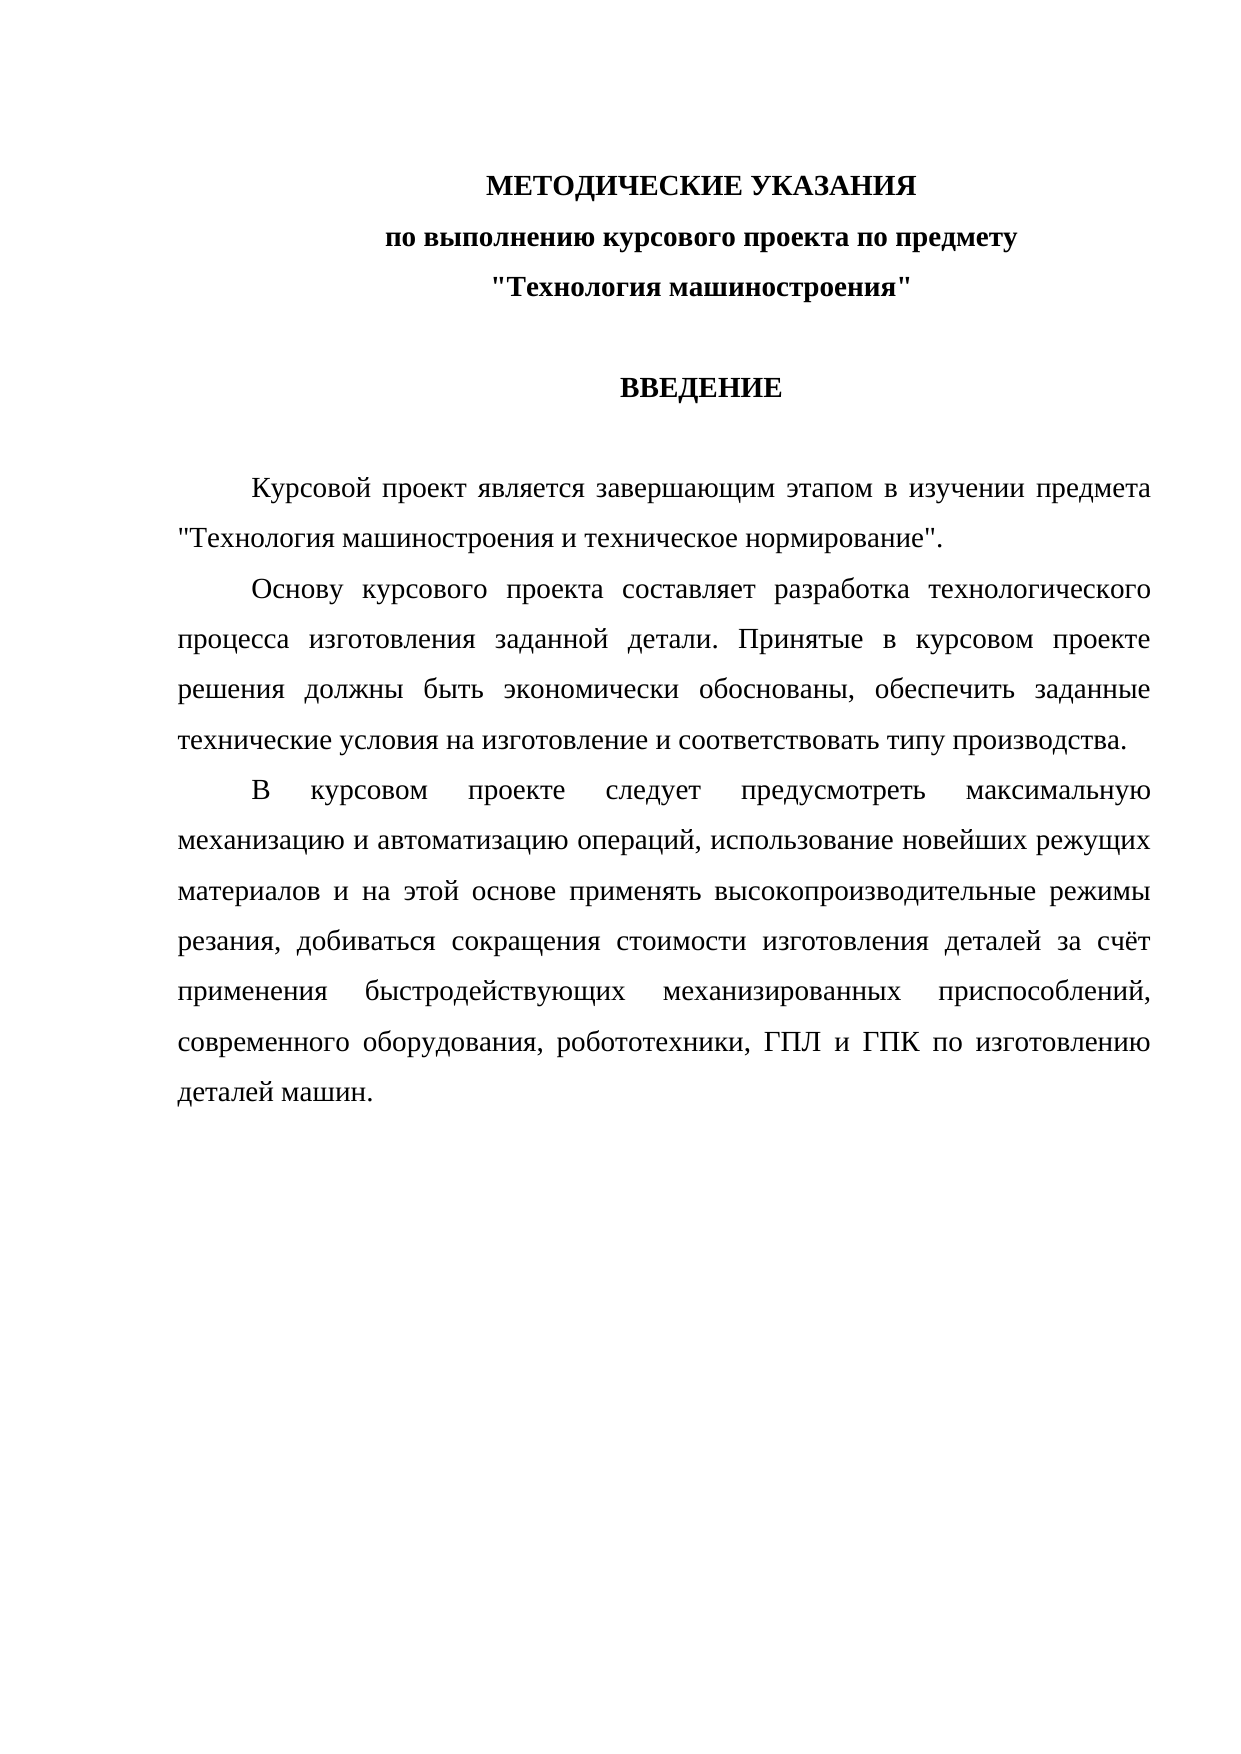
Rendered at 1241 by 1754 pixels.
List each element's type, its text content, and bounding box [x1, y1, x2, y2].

text МЕТОДИЧЕСКИЕ УКАЗАНИЯ [177, 168, 1152, 202]
text Курсовой проект является завершающим этапом в изучении предмета "Технология машиностроения и техническое нормирование". [177, 470, 1152, 554]
text по выполнению курсового проекта по предмету [177, 219, 1152, 252]
text ВВЕДЕНИЕ [177, 370, 1152, 403]
text "Технология машиностроения" [177, 269, 1152, 303]
text В курсовом проекте следует предусмотреть максимальную механизацию и автоматизацию операций, использование новейших режущих материалов и на этой основе применять высокопроизводительные режимы резания, добиваться сокращения стоимости изготовления деталей за счёт применения быстродействующих механизированных приспособлений, современного оборудования, робототехники, ГПЛ и ГПК по изготовлению деталей машин. [177, 772, 1152, 1108]
text Основу курсового проекта составляет разработка технологического процесса изготовления заданной детали. Принятые в курсовом проекте решения должны быть экономически обоснованы, обеспечить заданные технические условия на изготовление и соответствовать типу производства. [177, 571, 1152, 755]
